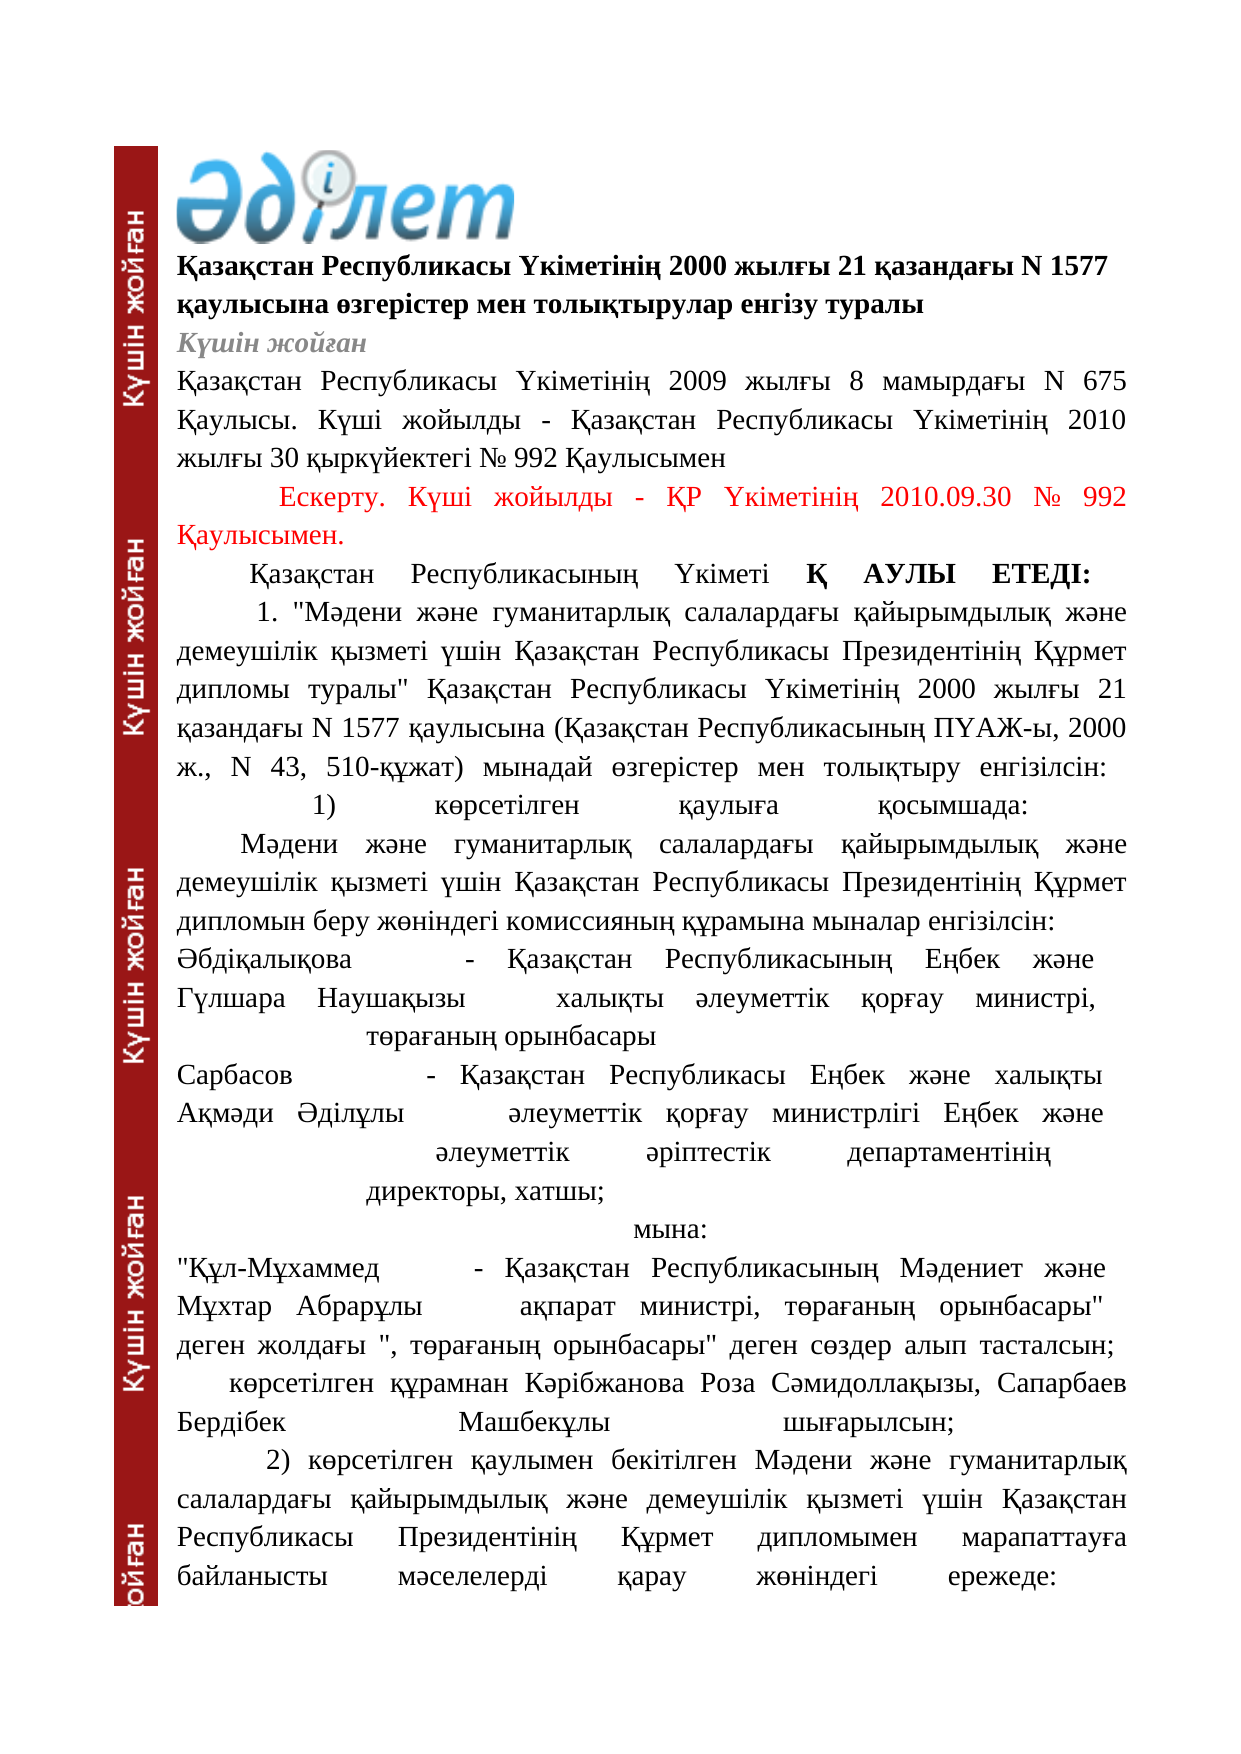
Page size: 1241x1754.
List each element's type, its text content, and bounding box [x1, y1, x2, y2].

picture [114, 320, 158, 325]
picture [176, 150, 515, 244]
text Қазақстан Республикасы Үкіметінің 2000 жылғы 21 қазандағы N 1577 қаулысына өзгерістер мен толықтырулар енгізу туралы [112, 248, 1128, 320]
picture [114, 551, 158, 556]
picture [114, 1592, 158, 1606]
text Қазақстан Республикасы Үкіметінің 2009 жылғы 8 мамырдағы N 675 Қаулысы. Күші жойылды - Қазақстан Республикасы Үкіметінің 2010 жылғы 30 қыркүйектегі № 992 Қаулысымен [112, 363, 1128, 474]
picture [114, 146, 158, 248]
text Қазақстан Республикасының Үкіметі Қ АУЛЫ ЕТЕДІ: 1. "Мәдени және гуманитарлық салалардағы қайырымдылық және демеушілік қызметі үшін Қазақстан Республикасы Президентінің Құрмет дипломы туралы" Қазақстан Республикасы Үкіметінің 2000 жылғы 21 қазандағы N 1577 қаулысына (Қазақстан Республикасының ПҮАЖ-ы, 2000 ж., N 43, 510-құжат) мынадай өзгерістер мен толықтыру енгізілсін: 1) көрсетілген қаулыға қосымшада: Мәдени және гуманитарлық салалардағы қайырымдылық және демеушілік қызметі үшін Қазақстан Республикасы Президентінің Құрмет дипломын беру жөніндегі комиссияның құрамына мыналар енгізілсін: [112, 556, 1128, 936]
picture [114, 1052, 158, 1057]
picture [114, 936, 158, 941]
text Әбдіқалықова - Қазақстан Республикасының Еңбек және Гүлшара Наушақызы халықты әлеуметтік қорғау министрі, төрағаның орынбасары [112, 941, 1128, 1052]
picture [114, 1206, 158, 1211]
picture [114, 474, 158, 479]
text Сарбасов - Қазақстан Республикасы Еңбек және халықты Ақмәди Әділұлы әлеуметтік қорғау министрлігі Еңбек және әлеуметтік әріптестік департаментінің директоры, хатшы; [112, 1057, 1128, 1206]
text Күшін жойған [112, 325, 1128, 358]
text Ескерту. Күші жойылды - ҚР Үкіметінің 2010.09.30 № 992 Қаулысымен. [112, 479, 1128, 551]
picture [114, 358, 158, 363]
